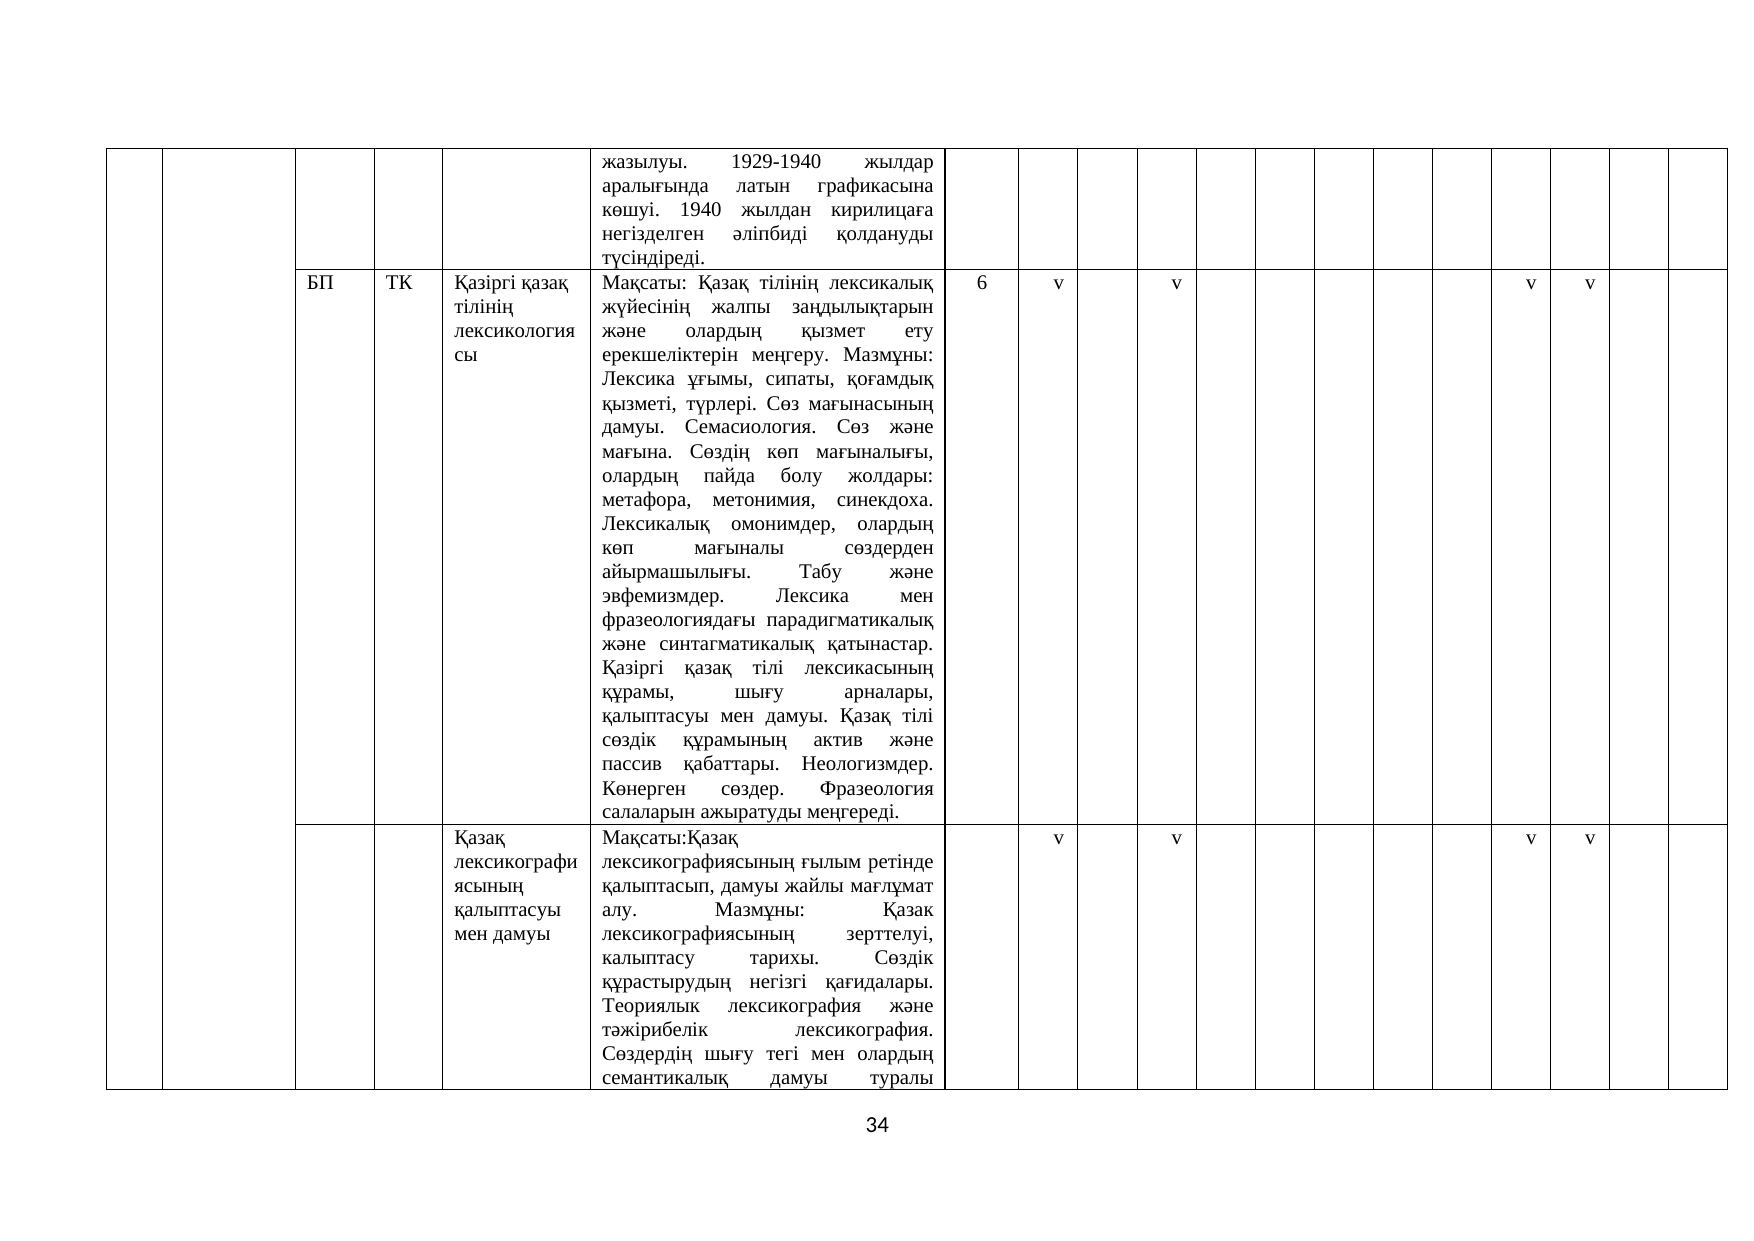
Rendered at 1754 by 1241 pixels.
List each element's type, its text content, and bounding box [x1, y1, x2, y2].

table_cell v [1138, 825, 1196, 1089]
table_cell [1669, 825, 1727, 1089]
table_cell [1256, 270, 1314, 823]
table_cell [946, 149, 1018, 269]
table_cell [1374, 825, 1432, 1089]
table_cell v [1019, 149, 1077, 269]
table_cell [1433, 270, 1491, 823]
table_cell [375, 825, 442, 1089]
table_cell [1078, 825, 1137, 1089]
table_cell [1197, 825, 1255, 1089]
table_cell v [1492, 270, 1550, 823]
table_cell [1197, 270, 1255, 823]
table_cell v [1019, 825, 1077, 1089]
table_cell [443, 825, 590, 1089]
table_cell [1551, 149, 1609, 269]
table_cell [1374, 149, 1432, 269]
table_cell [1610, 149, 1668, 269]
table_cell v [1138, 270, 1196, 823]
table_cell [1433, 825, 1491, 1089]
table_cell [443, 149, 590, 269]
table_cell [1256, 825, 1314, 1089]
table_cell [1610, 825, 1668, 1089]
table_cell [1610, 270, 1668, 823]
table_cell 6 [946, 270, 1018, 823]
table_cell [1669, 270, 1727, 823]
table_cell [1433, 149, 1491, 269]
table_cell v [1551, 825, 1609, 1089]
table_cell [296, 825, 374, 1089]
table_cell [1197, 149, 1255, 269]
table_cell v [1019, 270, 1077, 823]
table_cell [1256, 149, 1314, 269]
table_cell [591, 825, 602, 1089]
table_cell [1669, 149, 1727, 269]
table_cell [1078, 270, 1137, 823]
table_cell [946, 825, 1018, 1089]
table_cell ТК [375, 270, 442, 823]
table_cell v [1138, 149, 1196, 269]
table_cell Қазіргі қазақ тілінің лексикологиясы [443, 270, 590, 823]
table_cell v [1315, 149, 1373, 269]
table_cell [1374, 270, 1432, 823]
table_cell Мақсаты: Қазақ тілінің лексикалық жүйесінің жалпы заңдылықтарын және олардың қызмет ету ерекшеліктерін меңгеру. Мазмұны: Лексика ұғымы, сипаты, қоғамдық қызметі, түрлері. Сөз мағынасының дамуы. Семасиология. Сөз және мағына. Сөздің көп мағыналығы, олардың пайда болу жолдары: метафора, метонимия, синекдоха. Лексикалық омонимдер, олардың көп мағыналы сөздерден айырмашылығы. Табу және эвфемизмдер. Лексика мен фразеологиядағы парадигматикалық және синтагматикалық қатынастар. Қазіргі қазақ тілі лексикасының құрамы, шығу арналары, қалыптасуы мен дамуы. Қазақ тілі сөздік құрамының актив және пассив қабаттары. Неологизмдер. Көнерген сөздер. Фразеология салаларын ажыратуды меңгереді. [591, 270, 944, 823]
table_cell [1315, 270, 1373, 823]
table_cell v [1551, 270, 1609, 823]
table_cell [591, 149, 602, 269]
table_cell v [1492, 825, 1550, 1089]
table_cell [1078, 149, 1137, 269]
table_cell [375, 149, 442, 269]
table_cell [296, 149, 374, 269]
table_cell [1492, 149, 1550, 269]
table_cell БП [296, 270, 374, 823]
table_cell [1315, 825, 1373, 1089]
